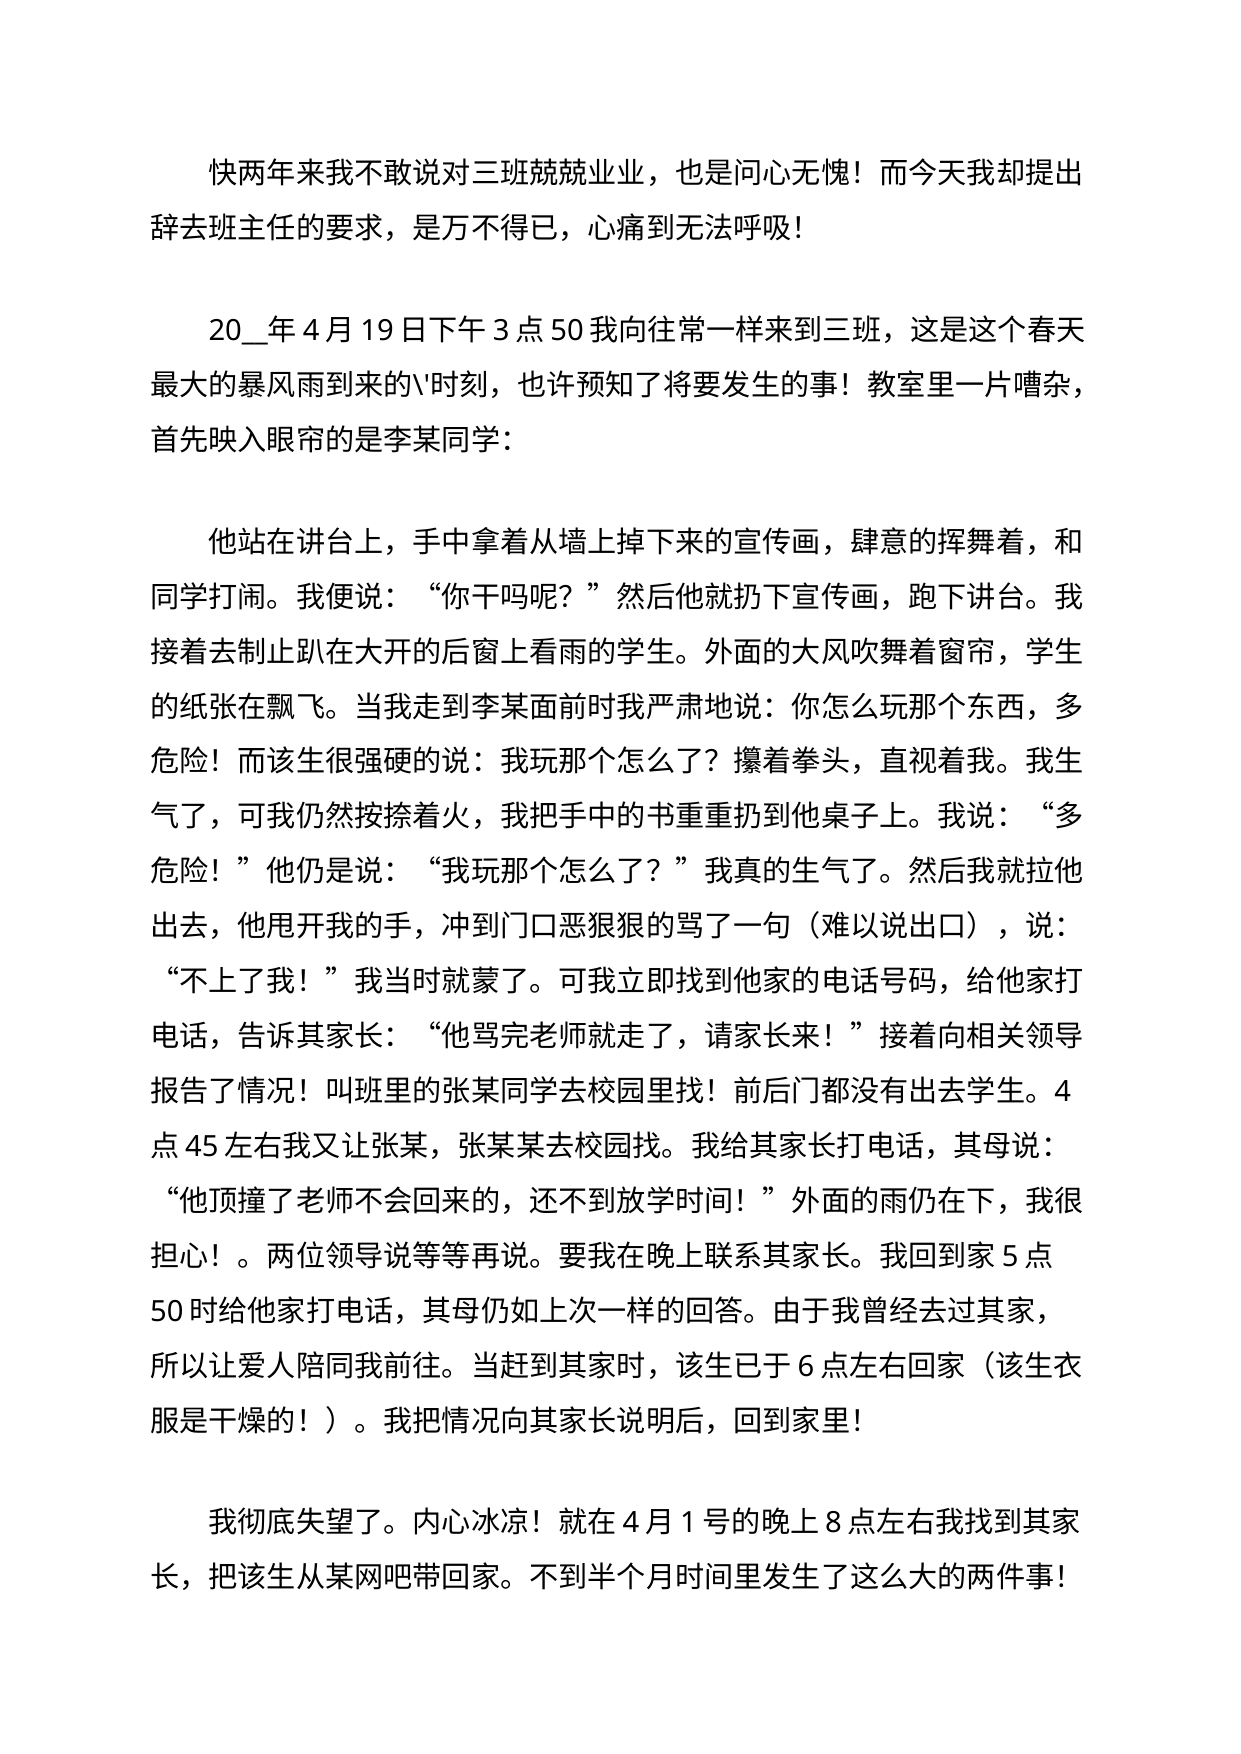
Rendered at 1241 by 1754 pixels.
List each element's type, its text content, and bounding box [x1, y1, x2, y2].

text 快两年来我不敢说对三班兢兢业业，也是问心无愧！而今天我却提出辞去班主任的要求，是万不得已，心痛到无法呼吸！ [150, 150, 1090, 247]
text 20__年4月19日下午3点50我向往常一样来到三班，这是这个春天最大的暴风雨到来的\'时刻，也许预知了将要发生的事！教室里一片嘈杂，首先映入眼帘的是李某同学： [150, 307, 1090, 459]
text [150, 1499, 1090, 1596]
text 他站在讲台上，手中拿着从墙上掉下来的宣传画，肆意的挥舞着，和同学打闹。我便说：“你干吗呢？”然后他就扔下宣传画，跑下讲台。我接着去制止趴在大开的后窗上看雨的学生。外面的大风吹舞着窗帘，学生的纸张在飘飞。当我走到李某面前时我严肃地说：你怎么玩那个东西，多危险！而该生很强硬的说：我玩那个怎么了？攥着拳头，直视着我。我生气了，可我仍然按捺着火，我把手中的书重重扔到他桌子上。我说：“多危险！”他仍是说：“我玩那个怎么了？”我真的生气了。然后我就拉他出去，他甩开我的手，冲到门口恶狠狠的骂了一句（难以说出口），说：“不上了我！”我当时就蒙了。可我立即找到他家的电话号码，给他家打电话，告诉其家长：“他骂完老师就走了，请家长来！”接着向相关领导报告了情况！叫班里的张某同学去校园里找！前后门都没有出去学生。4点45左右我又让张某，张某某去校园找。我给其家长打电话，其母说：“他顶撞了老师不会回来的，还不到放学时间！”外面的雨仍在下，我很担心！。两位领导说等等再说。要我在晚上联系其家长。我回到家5点50时给他家打电话，其母仍如上次一样的回答。由于我曾经去过其家，所以让爱人陪同我前往。当赶到其家时，该生已于6点左右回家（该生衣服是干燥的！）。我把情况向其家长说明后，回到家里！ [150, 518, 1090, 1439]
